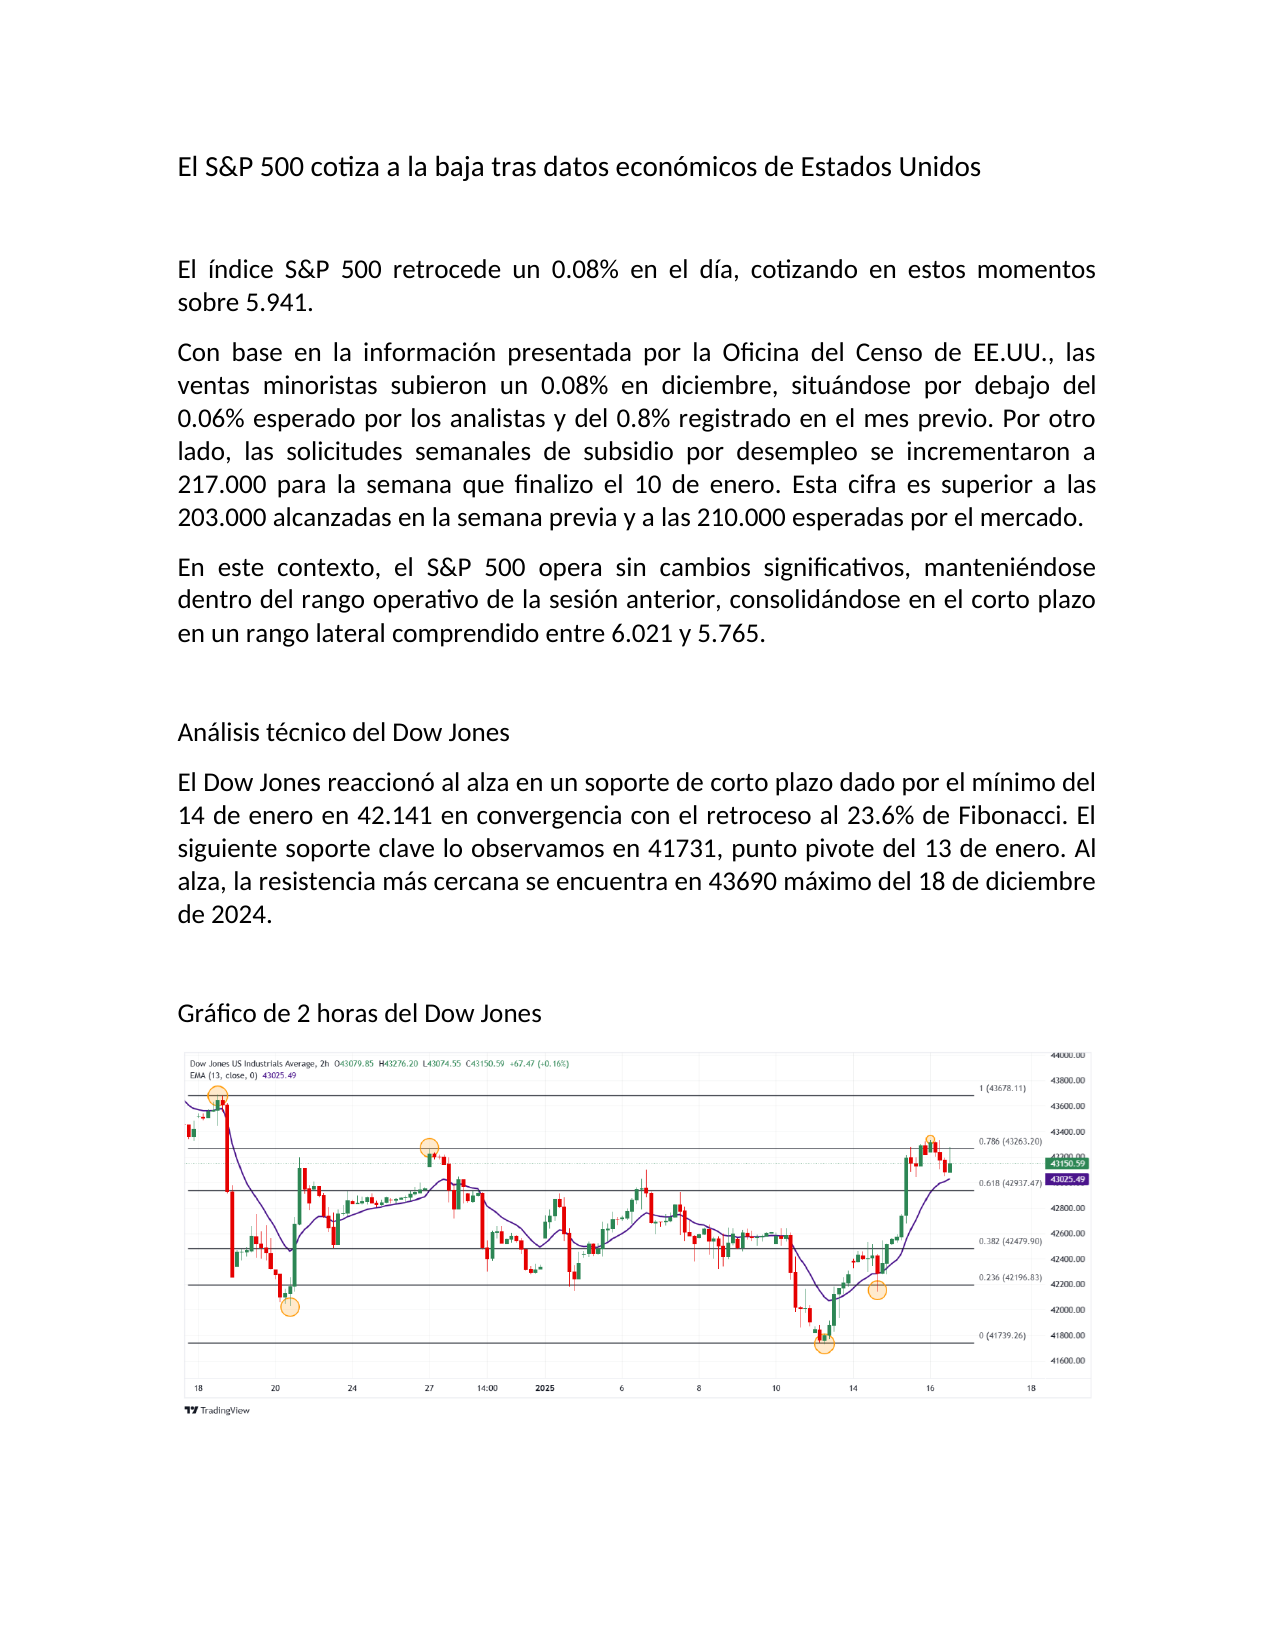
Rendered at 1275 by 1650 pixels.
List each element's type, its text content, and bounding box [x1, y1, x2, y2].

text El índice S&P 500 retrocede un 0.08% en el día, cotizando en estos momentos sobre 5.941. [177, 252, 1098, 318]
text Gráfico de 2 horas del Dow Jones [177, 996, 1098, 1029]
text El S&P 500 cotiza a la baja tras datos económicos de Estados Unidos [177, 148, 1098, 183]
text El Dow Jones reaccionó al alza en un soporte de corto plazo dado por el mínimo del 14 de enero en 42.141 en convergencia con el retroceso al 23.6% de Fibonacci. El siguiente soporte clave lo observamos en 41731, punto pivote del 13 de enero. Al alza, la resistencia más cercana se encuentra en 43690 máximo del 18 de diciembre de 2024. [177, 765, 1098, 930]
text Análisis técnico del Dow Jones [177, 715, 1098, 748]
text En este contexto, el S&P 500 opera sin cambios significativos, manteniéndose dentro del rango operativo de la sesión anterior, consolidándose en el corto plazo en un rango lateral comprendido entre 6.021 y 5.765. [177, 550, 1098, 649]
text Con base en la información presentada por la Oficina del Censo de EE.UU., las ventas minoristas subieron un 0.08% en diciembre, situándose por debajo del 0.06% esperado por los analistas y del 0.8% registrado en el mes previo. Por otro lado, las solicitudes semanales de subsidio por desempleo se incrementaron a 217.000 para la semana que finalizo el 10 de enero. Esta cifra es superior a las 203.000 alcanzadas en la semana previa y a las 210.000 esperadas por el mercado. [177, 335, 1098, 533]
picture [177, 1046, 1098, 1422]
